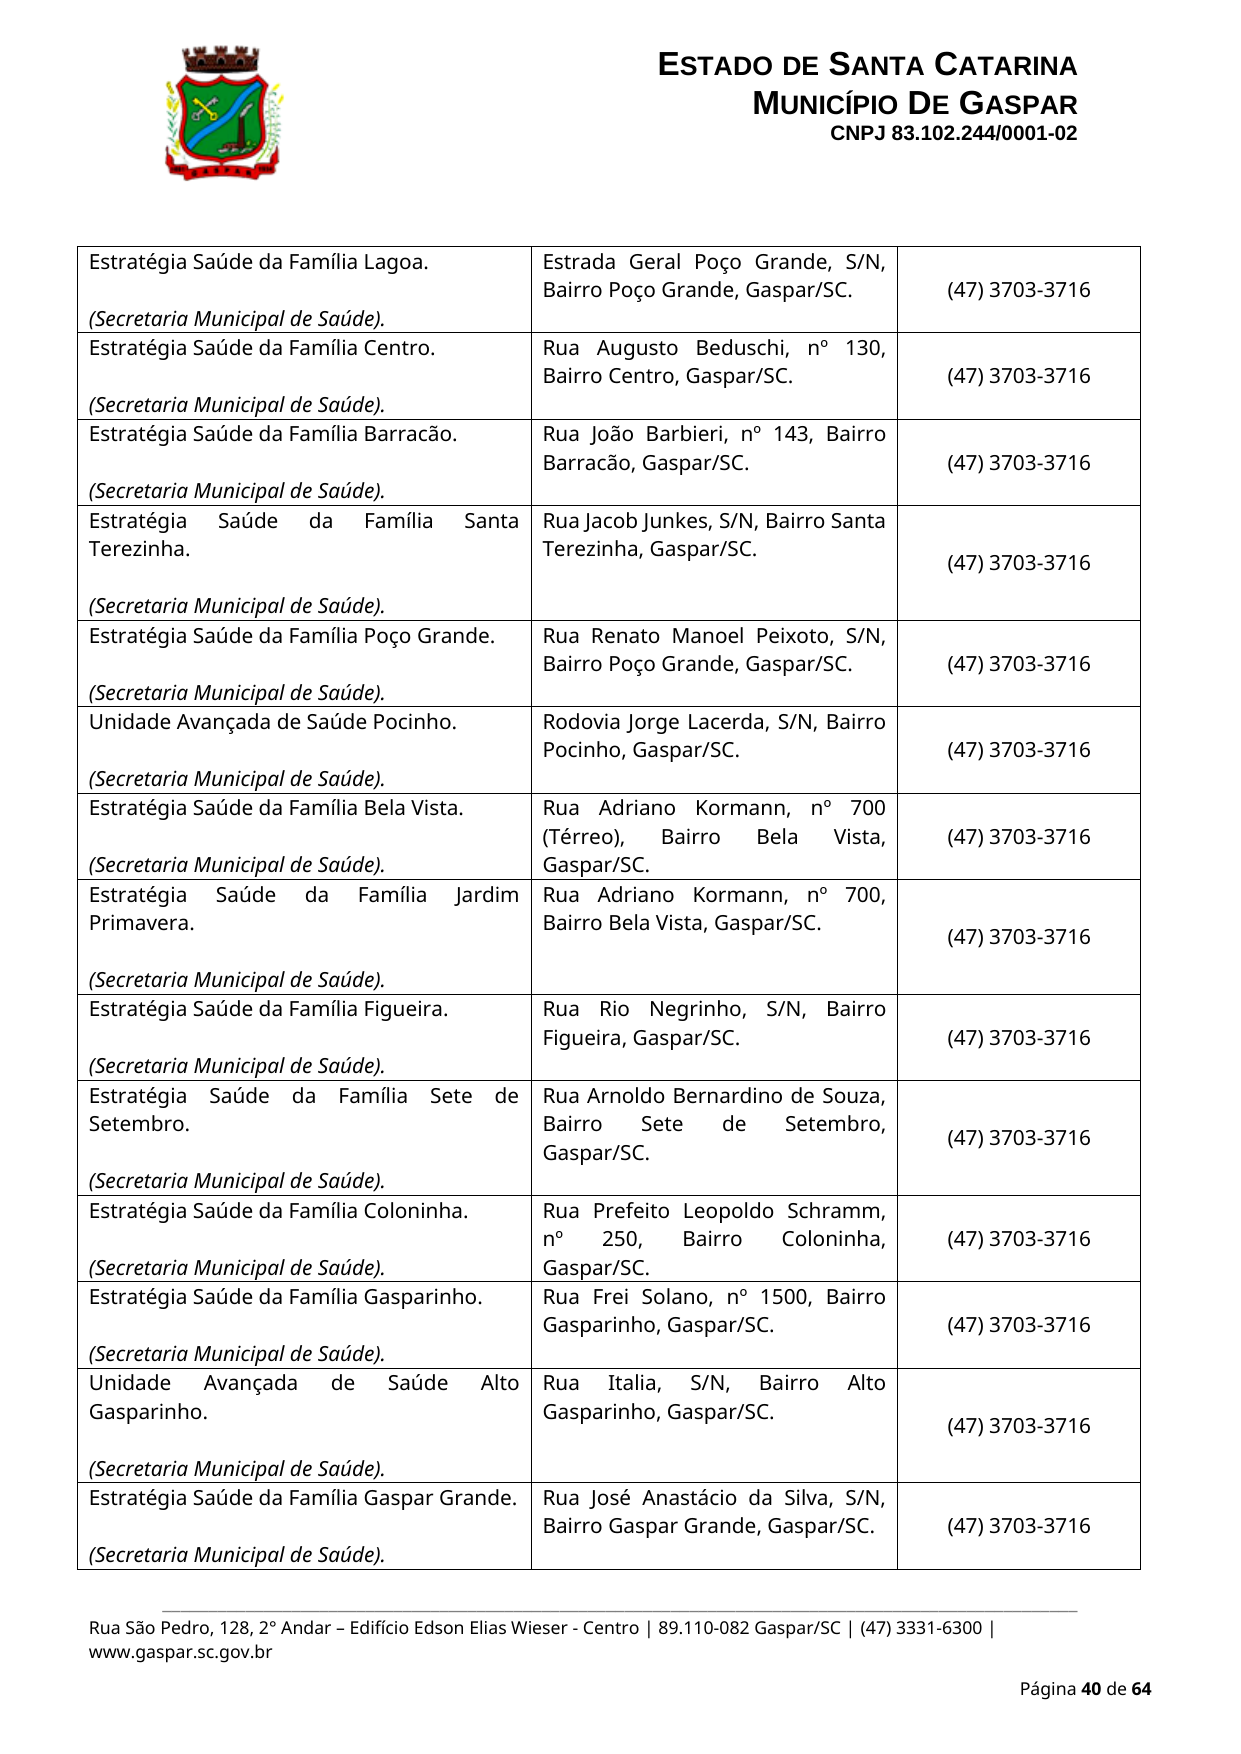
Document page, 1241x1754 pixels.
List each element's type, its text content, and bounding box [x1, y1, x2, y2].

table_cell Unidade Avançada de Saúde Alto Gasparinho. (Secretaria Municipal de Saúde). [78, 1369, 531, 1482]
table_cell Rua João Barbieri, nº 143, Bairro Barracão, Gaspar/SC. [532, 420, 897, 505]
table_cell Estratégia Saúde da Família Bela Vista. (Secretaria Municipal de Saúde). [78, 794, 531, 879]
table_cell Rodovia Jorge Lacerda, S/N, Bairro Pocinho, Gaspar/SC. [532, 707, 897, 792]
table_cell Estrada Geral Poço Grande, S/N, Bairro Poço Grande, Gaspar/SC. [532, 247, 897, 332]
table_cell Estratégia Saúde da Família Barracão. (Secretaria Municipal de Saúde). [78, 420, 531, 505]
table_cell Estratégia Saúde da Família Figueira. (Secretaria Municipal de Saúde). [78, 995, 531, 1080]
table_cell Rua Prefeito Leopoldo Schramm, nº 250, Bairro Coloninha, Gaspar/SC. [532, 1196, 897, 1281]
table_cell Estratégia Saúde da Família Jardim Primavera. (Secretaria Municipal de Saúde). [78, 880, 531, 993]
table_cell (47) 3703-3716 [898, 794, 1140, 879]
table_cell Estratégia Saúde da Família Coloninha. (Secretaria Municipal de Saúde). [78, 1196, 531, 1281]
table_cell (47) 3703-3716 [898, 1081, 1140, 1195]
table_cell Estratégia Saúde da Família Lagoa. (Secretaria Municipal de Saúde). [78, 247, 531, 332]
table_cell (47) 3703-3716 [898, 1483, 1140, 1568]
table_cell Rua Frei Solano, nº 1500, Bairro Gasparinho, Gaspar/SC. [532, 1282, 897, 1367]
table_cell Rua José Anastácio da Silva, S/N, Bairro Gaspar Grande, Gaspar/SC. [532, 1483, 897, 1568]
table_cell (47) 3703-3716 [898, 333, 1140, 418]
table_cell Unidade Avançada de Saúde Pocinho. (Secretaria Municipal de Saúde). [78, 707, 531, 792]
table_cell Rua Adriano Kormann, nº 700, Bairro Bela Vista, Gaspar/SC. [532, 880, 897, 993]
table_cell (47) 3703-3716 [898, 1196, 1140, 1281]
table_cell (47) 3703-3716 [898, 1369, 1140, 1482]
table_cell Rua Arnoldo Bernardino de Souza, Bairro Sete de Setembro, Gaspar/SC. [532, 1081, 897, 1195]
table_cell (47) 3703-3716 [898, 506, 1140, 620]
table_cell Rua Rio Negrinho, S/N, Bairro Figueira, Gaspar/SC. [532, 995, 897, 1080]
table_cell (47) 3703-3716 [898, 880, 1140, 993]
table_cell Estratégia Saúde da Família Gasparinho. (Secretaria Municipal de Saúde). [78, 1282, 531, 1367]
table_cell Estratégia Saúde da Família Poço Grande. (Secretaria Municipal de Saúde). [78, 621, 531, 706]
table_cell Rua Jacob Junkes, S/N, Bairro Santa Terezinha, Gaspar/SC. [532, 506, 897, 620]
table_cell Estratégia Saúde da Família Sete de Setembro. (Secretaria Municipal de Saúde). [78, 1081, 531, 1195]
table_cell Rua Renato Manoel Peixoto, S/N, Bairro Poço Grande, Gaspar/SC. [532, 621, 897, 706]
picture [162, 44, 289, 183]
table_cell Estratégia Saúde da Família Gaspar Grande. (Secretaria Municipal de Saúde). [78, 1483, 531, 1568]
table_cell (47) 3703-3716 [898, 995, 1140, 1080]
table_cell Rua Augusto Beduschi, nº 130, Bairro Centro, Gaspar/SC. [532, 333, 897, 418]
table_cell (47) 3703-3716 [898, 1282, 1140, 1367]
table_cell (47) 3703-3716 [898, 707, 1140, 792]
table_cell Estratégia Saúde da Família Centro. (Secretaria Municipal de Saúde). [78, 333, 531, 418]
table_cell (47) 3703-3716 [898, 420, 1140, 505]
table_cell (47) 3703-3716 [898, 621, 1140, 706]
table_cell Rua Italia, S/N, Bairro Alto Gasparinho, Gaspar/SC. [532, 1369, 897, 1482]
table_cell Estratégia Saúde da Família Santa Terezinha. (Secretaria Municipal de Saúde). [78, 506, 531, 620]
table_cell (47) 3703-3716 [898, 247, 1140, 332]
table_cell Rua Adriano Kormann, nº 700 (Térreo), Bairro Bela Vista, Gaspar/SC. [532, 794, 897, 879]
